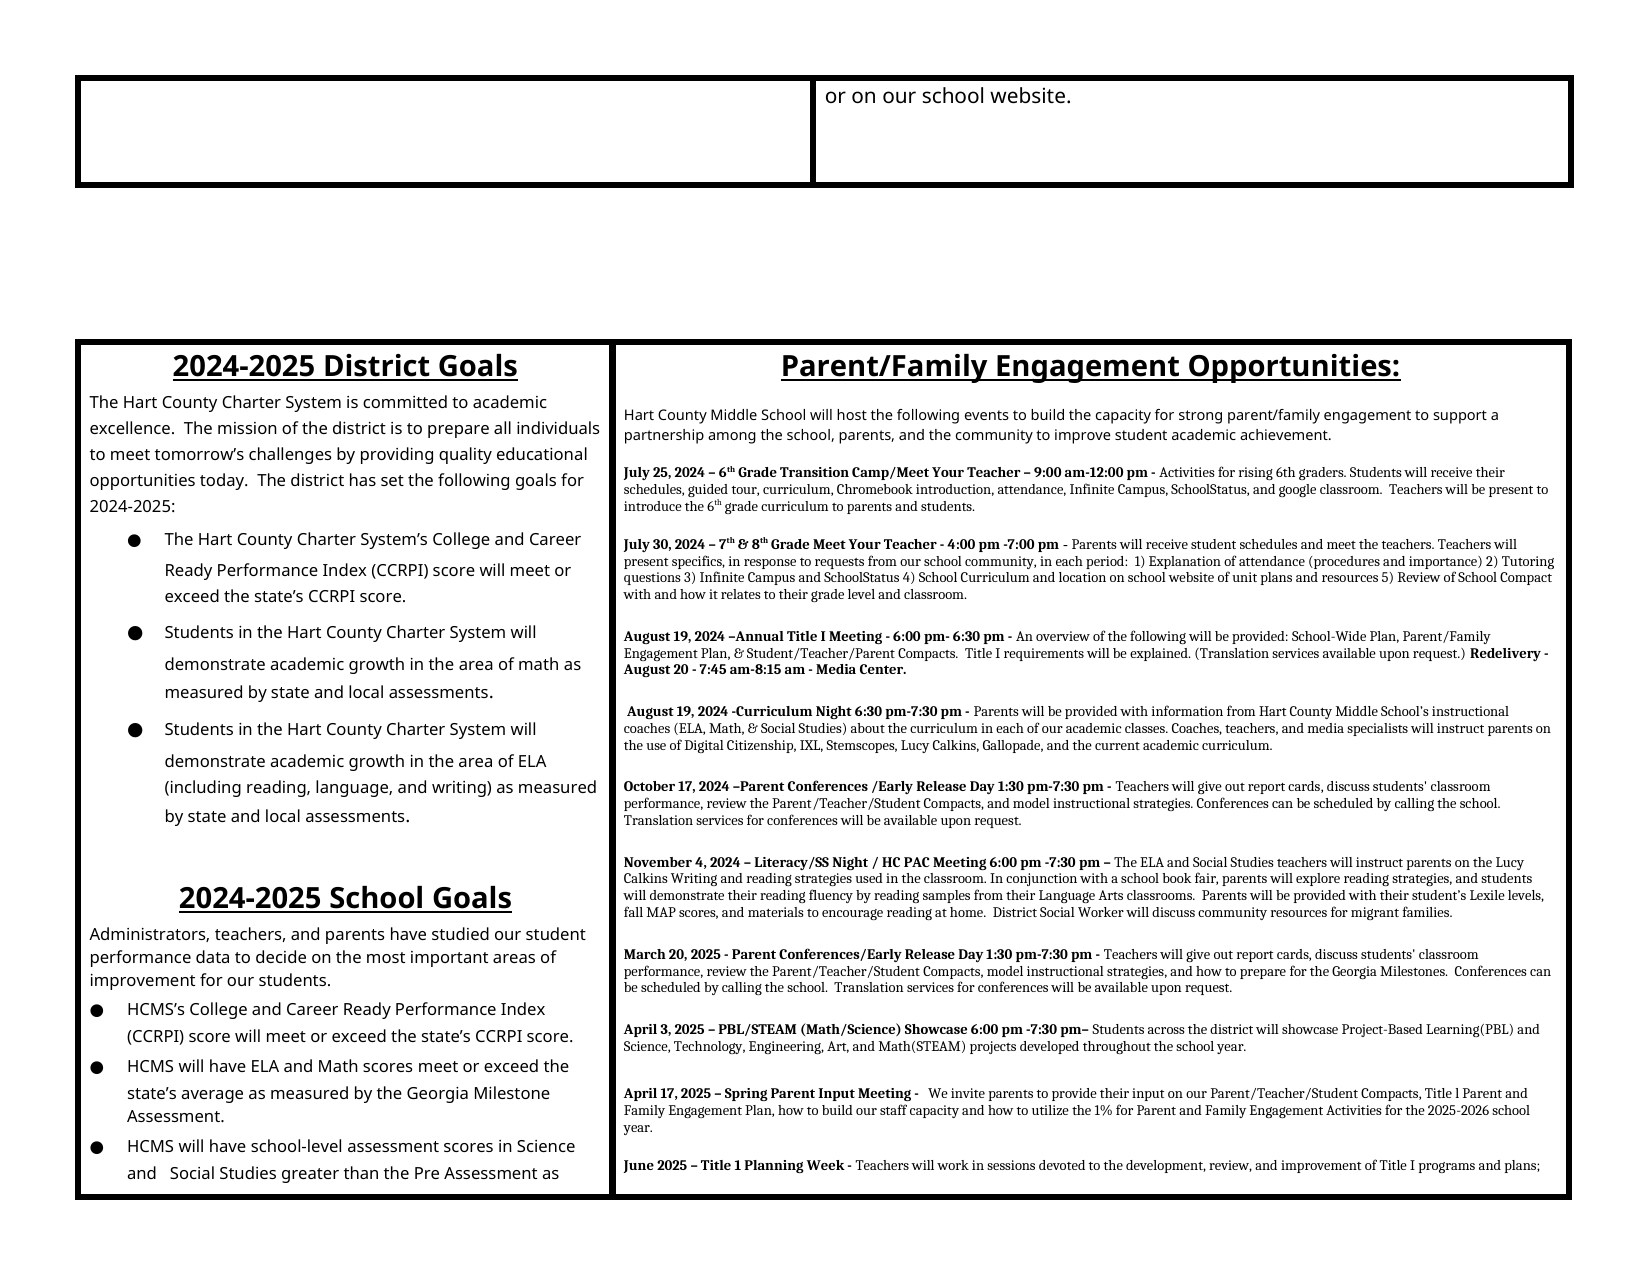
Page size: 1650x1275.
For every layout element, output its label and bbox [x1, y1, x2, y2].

table_header [616, 345, 1566, 1194]
table_cell [81, 81, 810, 182]
table_header [81, 345, 609, 1194]
